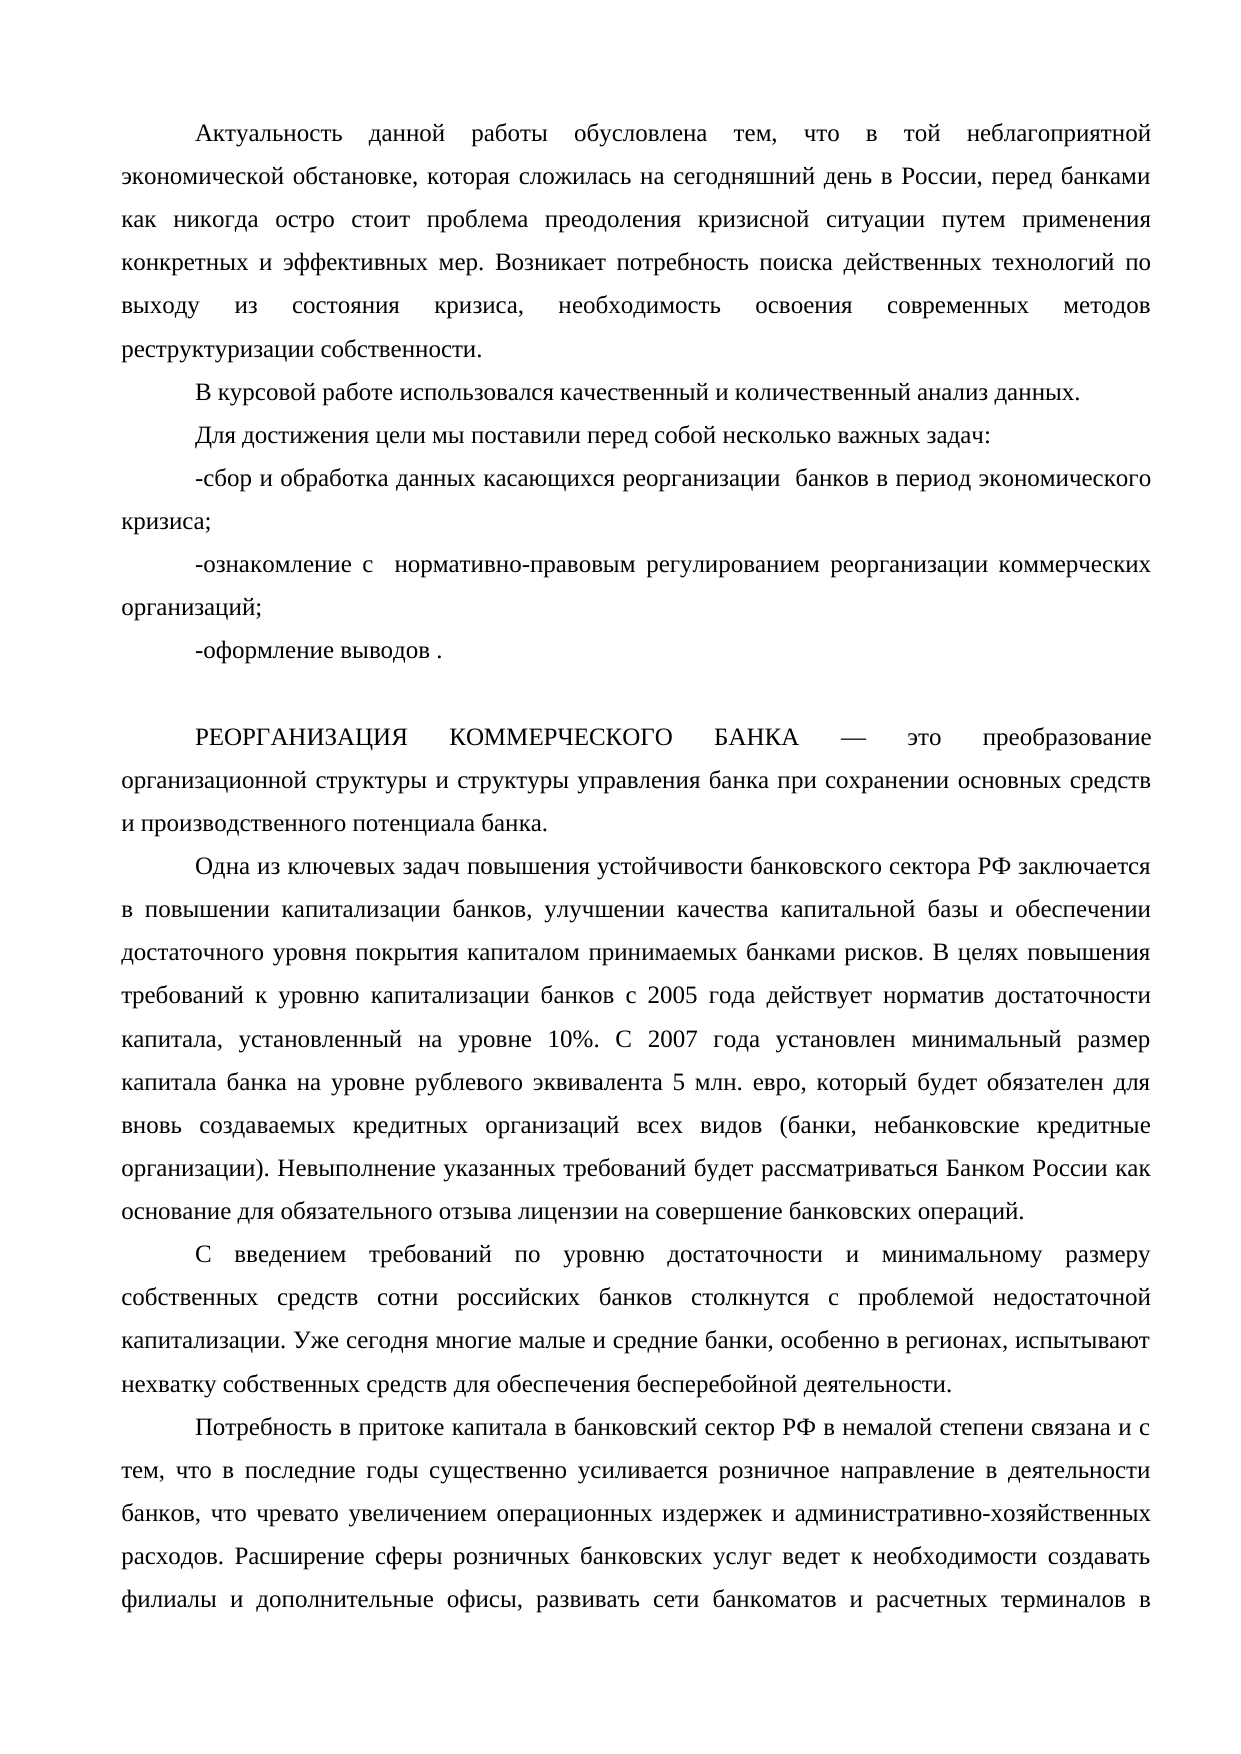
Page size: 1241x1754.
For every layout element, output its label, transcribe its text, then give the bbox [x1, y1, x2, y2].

text -ознакомление с нормативно-правовым регулированием реорганизации коммерческих организаций; [121, 549, 1152, 621]
text -сбор и обработка данных касающихся реорганизации банков в период экономического кризиса; [121, 463, 1152, 535]
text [121, 1412, 1152, 1613]
text -оформление выводов . [121, 636, 1152, 664]
text С введением требований по уровню достаточности и минимальному размеру собственных средств сотни российских банков столкнутся с проблемой недостаточной капитализации. Уже сегодня многие малые и средние банки, особенно в регионах, испытывают нехватку собственных средств для обеспечения бесперебойной деятельности. [121, 1239, 1152, 1397]
text Актуальность данной работы обусловлена тем, что в той неблагоприятной экономической обстановке, которая сложилась на сегодняшний день в России, перед банками как никогда остро стоит проблема преодоления кризисной ситуации путем применения конкретных и эффективных мер. Возникает потребность поиска действенных технологий по выходу из состояния кризиса, необходимость освоения современных методов реструктуризации собственности. [121, 118, 1152, 362]
text В курсовой работе использовался качественный и количественный анализ данных. [121, 377, 1152, 406]
text Одна из ключевых задач повышения устойчивости банковского сектора РФ заключается в повышении капитализации банков, улучшении качества капитальной базы и обеспечении достаточного уровня покрытия капиталом принимаемых банками рисков. В целях повышения требований к уровню капитализации банков с 2005 года действует норматив достаточности капитала, установленный на уровне 10%. С 2007 года установлен минимальный размер капитала банка на уровне рублевого эквивалента 5 млн. евро, который будет обязателен для вновь создаваемых кредитных организаций всех видов (банки, небанковские кредитные организации). Невыполнение указанных требований будет рассматриваться Банком России как основание для обязательного отзыва лицензии на совершение банковских операций. [121, 851, 1152, 1225]
text РЕОРГАНИЗАЦИЯ Коммерческого банка — это преобразование организационной структуры и структуры управления банка при сохранении основных средств и производственного потенциала банка. [121, 722, 1152, 837]
text Для достижения цели мы поставили перед собой несколько важных задач: [121, 420, 1152, 449]
